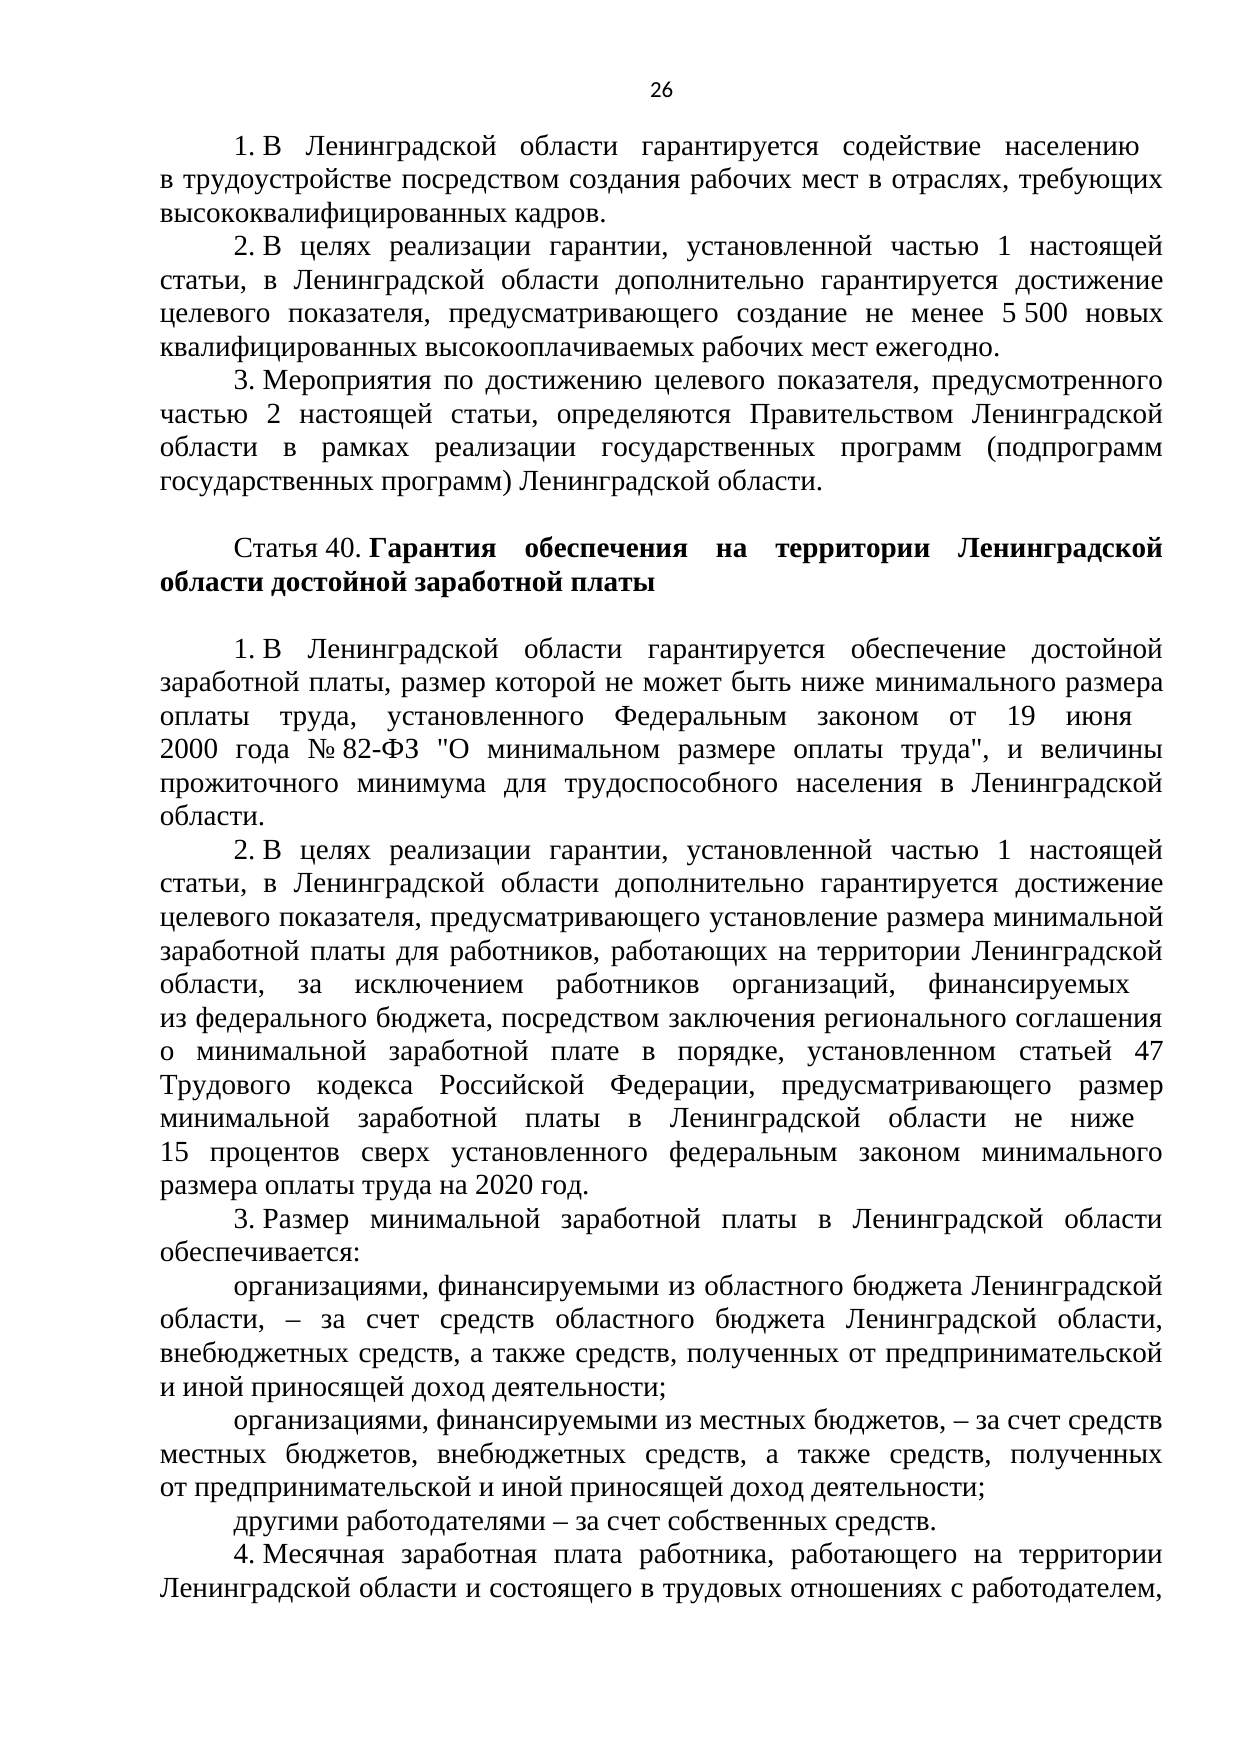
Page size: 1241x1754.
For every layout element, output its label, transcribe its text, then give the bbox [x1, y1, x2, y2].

text организациями, финансируемыми из местных бюджетов, – за счет средств местных бюджетов, внебюджетных средств, а также средств, полученных от предпринимательской и иной приносящей доход деятельности; [159, 1402, 1163, 1503]
text 2. В целях реализации гарантии, установленной частью 1 настоящей статьи, в Ленинградской области дополнительно гарантируется достижение целевого показателя, предусматривающего создание не менее 5 500 новых квалифицированных высокооплачиваемых рабочих мест ежегодно. [159, 228, 1163, 362]
text другими работодателями – за счет собственных средств. [159, 1503, 1163, 1536]
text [159, 1536, 1163, 1603]
text 3. Размер минимальной заработной платы в Ленинградской области обеспечивается: [159, 1201, 1163, 1268]
text Статья 40. Гарантия обеспечения на территории Ленинградской области достойной заработной платы [159, 530, 1163, 597]
text 1. В Ленинградской области гарантируется содействие населению в трудоустройстве посредством создания рабочих мест в отраслях, требующих высококвалифицированных кадров. [159, 128, 1163, 228]
text организациями, финансируемыми из областного бюджета Ленинградской области, – за счет средств областного бюджета Ленинградской области, внебюджетных средств, а также средств, полученных от предпринимательской и иной приносящей доход деятельности; [159, 1268, 1163, 1402]
text 1. В Ленинградской области гарантируется обеспечение достойной заработной платы, размер которой не может быть ниже минимального размера оплаты труда, установленного Федеральным законом от 19 июня 2000 года № 82-ФЗ "О минимальном размере оплаты труда", и величины прожиточного минимума для трудоспособного населения в Ленинградской области. [159, 631, 1163, 832]
text 2. В целях реализации гарантии, установленной частью 1 настоящей статьи, в Ленинградской области дополнительно гарантируется достижение целевого показателя, предусматривающего установление размера минимальной заработной платы для работников, работающих на территории Ленинградской области, за исключением работников организаций, финансируемых из федерального бюджета, посредством заключения регионального соглашения о минимальной заработной плате в порядке, установленном статьей 47 Трудового кодекса Российской Федерации, предусматривающего размер минимальной заработной платы в Ленинградской области не ниже 15 процентов сверх установленного федеральным законом минимального размера оплаты труда на 2020 год. [159, 832, 1163, 1201]
